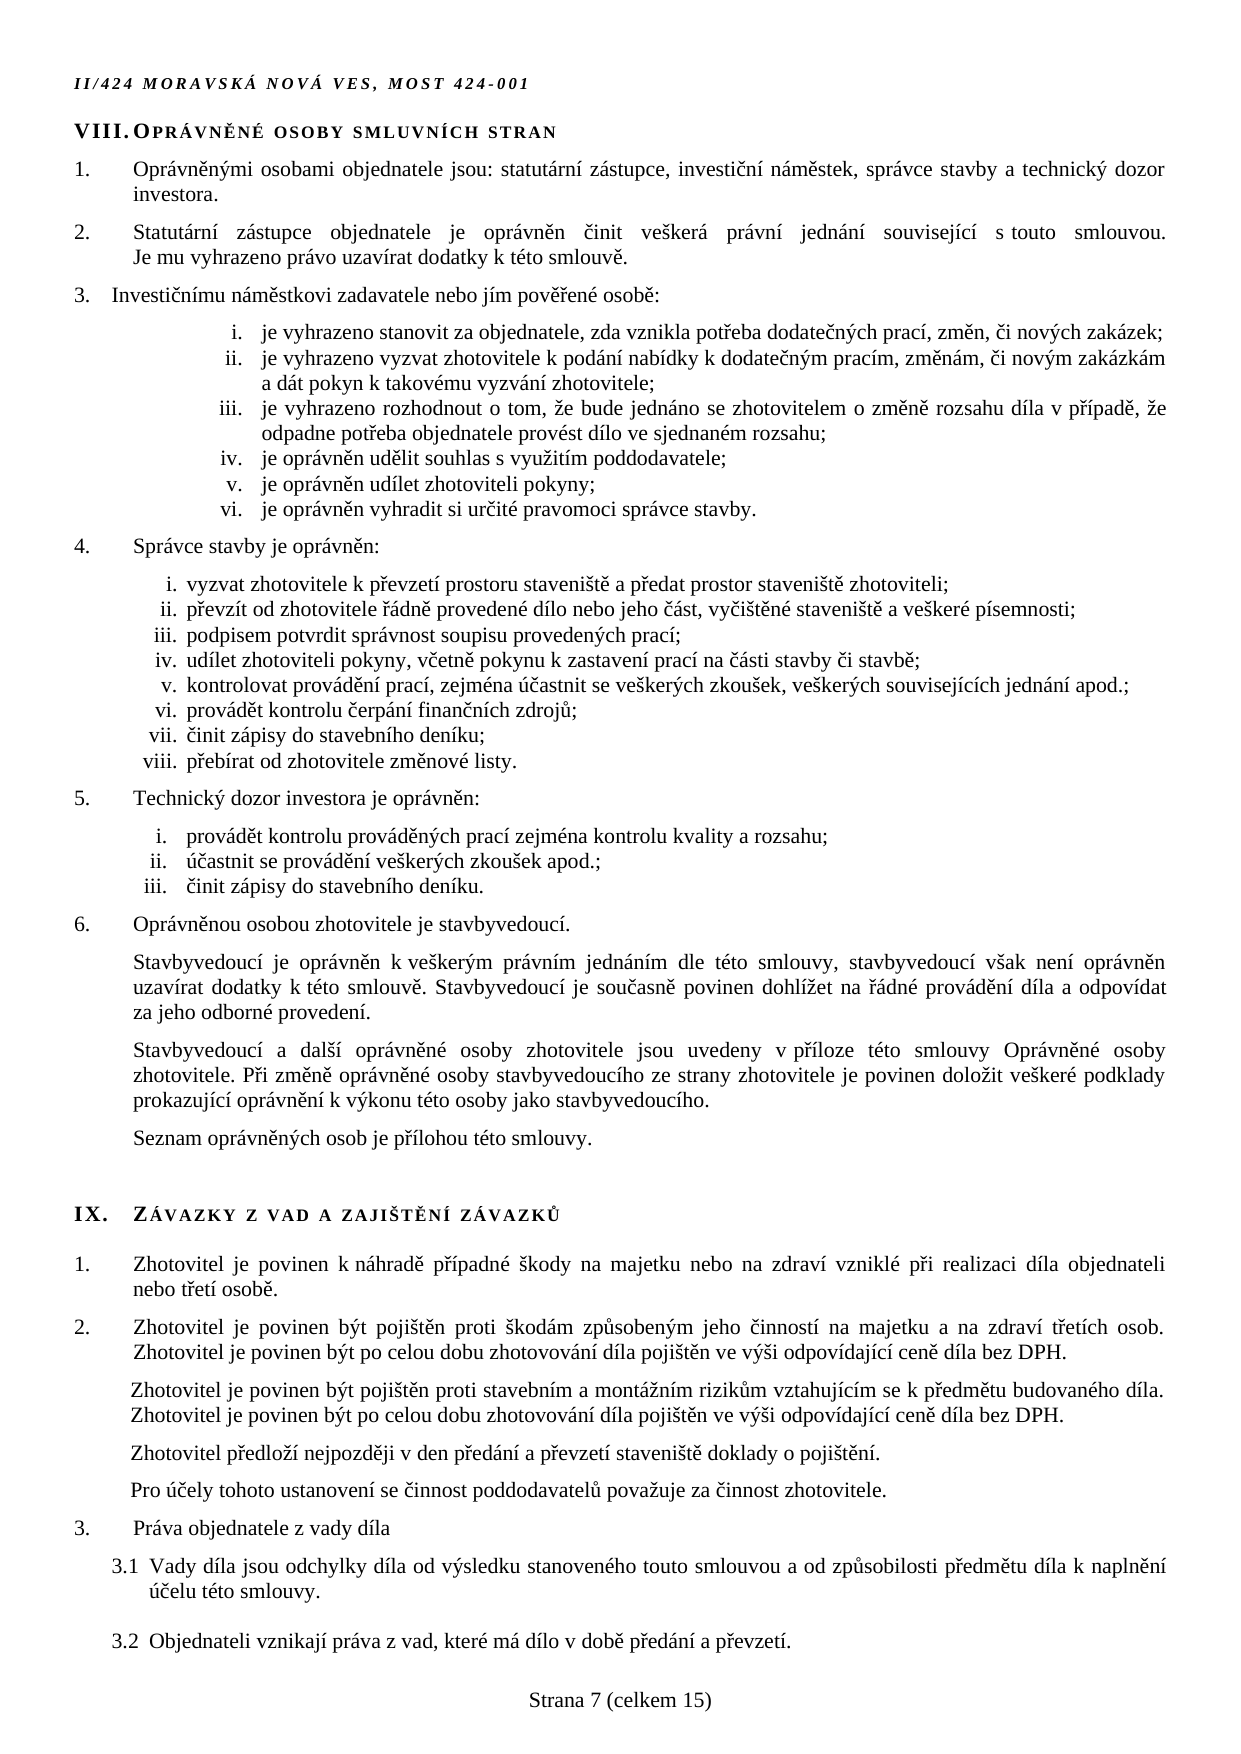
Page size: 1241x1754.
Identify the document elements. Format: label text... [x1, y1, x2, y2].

list převzít od zhotovitele řádně provedené dílo nebo jeho část, vyčištěné staveniště a veškeré písemnosti; [177, 596, 1166, 622]
list je oprávněn udílet zhotoviteli pokyny; [243, 471, 1166, 496]
text Zhotovitel předloží nejpozději v den předání a převzetí staveniště doklady o pojištění. [130, 1440, 1166, 1465]
list Investičnímu náměstkovi zadavatele nebo jím pověřené osobě: [74, 282, 1166, 307]
list je oprávněn vyhradit si určité pravomoci správce stavby. [243, 496, 1166, 521]
list je vyhrazeno stanovit za objednatele, zda vznikla potřeba dodatečných prací, změn, či nových zakázek; [243, 319, 1166, 344]
list Zhotovitel je povinen být pojištěn proti škodám způsobeným jeho činností na majetku a na zdraví třetích osob. Zhotovitel je povinen být po celou dobu zhotovování díla pojištěn ve výši odpovídající ceně díla bez DPH. [74, 1314, 1166, 1364]
text Stavbyvedoucí a další oprávněné osoby zhotovitele jsou uvedeny v příloze této smlouvy Oprávněné osoby zhotovitele. Při změně oprávněné osoby stavbyvedoucího ze strany zhotovitele je povinen doložit veškeré podklady prokazující oprávnění k výkonu této osoby jako stavbyvedoucího. [133, 1037, 1166, 1113]
list přebírat od zhotovitele změnové listy. [177, 748, 1166, 773]
list je vyhrazeno vyzvat zhotovitele k podání nabídky k dodatečným pracím, změnám, či novým zakázkám a dát pokyn k takovému vyzvání zhotovitele; [243, 344, 1166, 395]
list vyzvat zhotovitele k převzetí prostoru staveniště a předat prostor staveniště zhotoviteli; [177, 571, 1166, 596]
list Oprávněné osoby smluvních stran [74, 118, 1166, 143]
list Oprávněnou osobou zhotovitele je stavbyvedoucí. [74, 911, 1166, 936]
list účastnit se provádění veškerých zkoušek apod.; [167, 848, 1166, 873]
list Práva objednatele z vady díla [74, 1515, 1166, 1540]
list udílet zhotoviteli pokyny, včetně pokynu k zastavení prací na části stavby či stavbě; [177, 647, 1166, 672]
text Zhotovitel je povinen být pojištěn proti stavebním a montážním rizikům vztahujícím se k předmětu budovaného díla. Zhotovitel je povinen být po celou dobu zhotovování díla pojištěn ve výši odpovídající ceně díla bez DPH. [130, 1377, 1166, 1427]
list provádět kontrolu čerpání finančních zdrojů; [177, 697, 1166, 722]
list Objednateli vznikají práva z vad, které má dílo v době předání a převzetí. [111, 1628, 1166, 1654]
list je oprávněn udělit souhlas s využitím poddodavatele; [243, 445, 1166, 471]
list kontrolovat provádění prací, zejména účastnit se veškerých zkoušek, veškerých souvisejících jednání apod.; [177, 672, 1166, 697]
text Stavbyvedoucí je oprávněn k veškerým právním jednáním dle této smlouvy, stavbyvedoucí však není oprávněn uzavírat dodatky k této smlouvě. Stavbyvedoucí je současně povinen dohlížet na řádné provádění díla a odpovídat za jeho odborné provedení. [133, 949, 1166, 1024]
list Statutární zástupce objednatele je oprávněn činit veškerá právní jednání související s touto smlouvou. Je mu vyhrazeno právo uzavírat dodatky k této smlouvě. [74, 219, 1166, 269]
list činit zápisy do stavebního deníku; [177, 722, 1166, 748]
list provádět kontrolu prováděných prací zejména kontrolu kvality a rozsahu; [167, 823, 1166, 848]
text Pro účely tohoto ustanovení se činnost poddodavatelů považuje za činnost zhotovitele. [130, 1477, 1166, 1503]
list je vyhrazeno rozhodnout o tom, že bude jednáno se zhotovitelem o změně rozsahu díla v případě, že odpadne potřeba objednatele provést dílo ve sjednaném rozsahu; [243, 395, 1166, 445]
list Technický dozor investora je oprávněn: [74, 785, 1166, 811]
list Vady díla jsou odchylky díla od výsledku stanoveného touto smlouvou a od způsobilosti předmětu díla k naplnění účelu této smlouvy. [111, 1553, 1166, 1603]
text Seznam oprávněných osob je přílohou této smlouvy. [133, 1125, 1166, 1150]
list činit zápisy do stavebního deníku. [167, 873, 1166, 899]
list podpisem potvrdit správnost soupisu provedených prací; [177, 622, 1166, 647]
list Závazky z vad a zajištění závazků [74, 1201, 1166, 1226]
list Správce stavby je oprávněn: [74, 533, 1166, 559]
list Oprávněnými osobami objednatele jsou: statutární zástupce, investiční náměstek, správce stavby a technický dozor investora. [74, 156, 1166, 206]
list Zhotovitel je povinen k náhradě případné škody na majetku nebo na zdraví vzniklé při realizaci díla objednateli nebo třetí osobě. [74, 1251, 1166, 1301]
